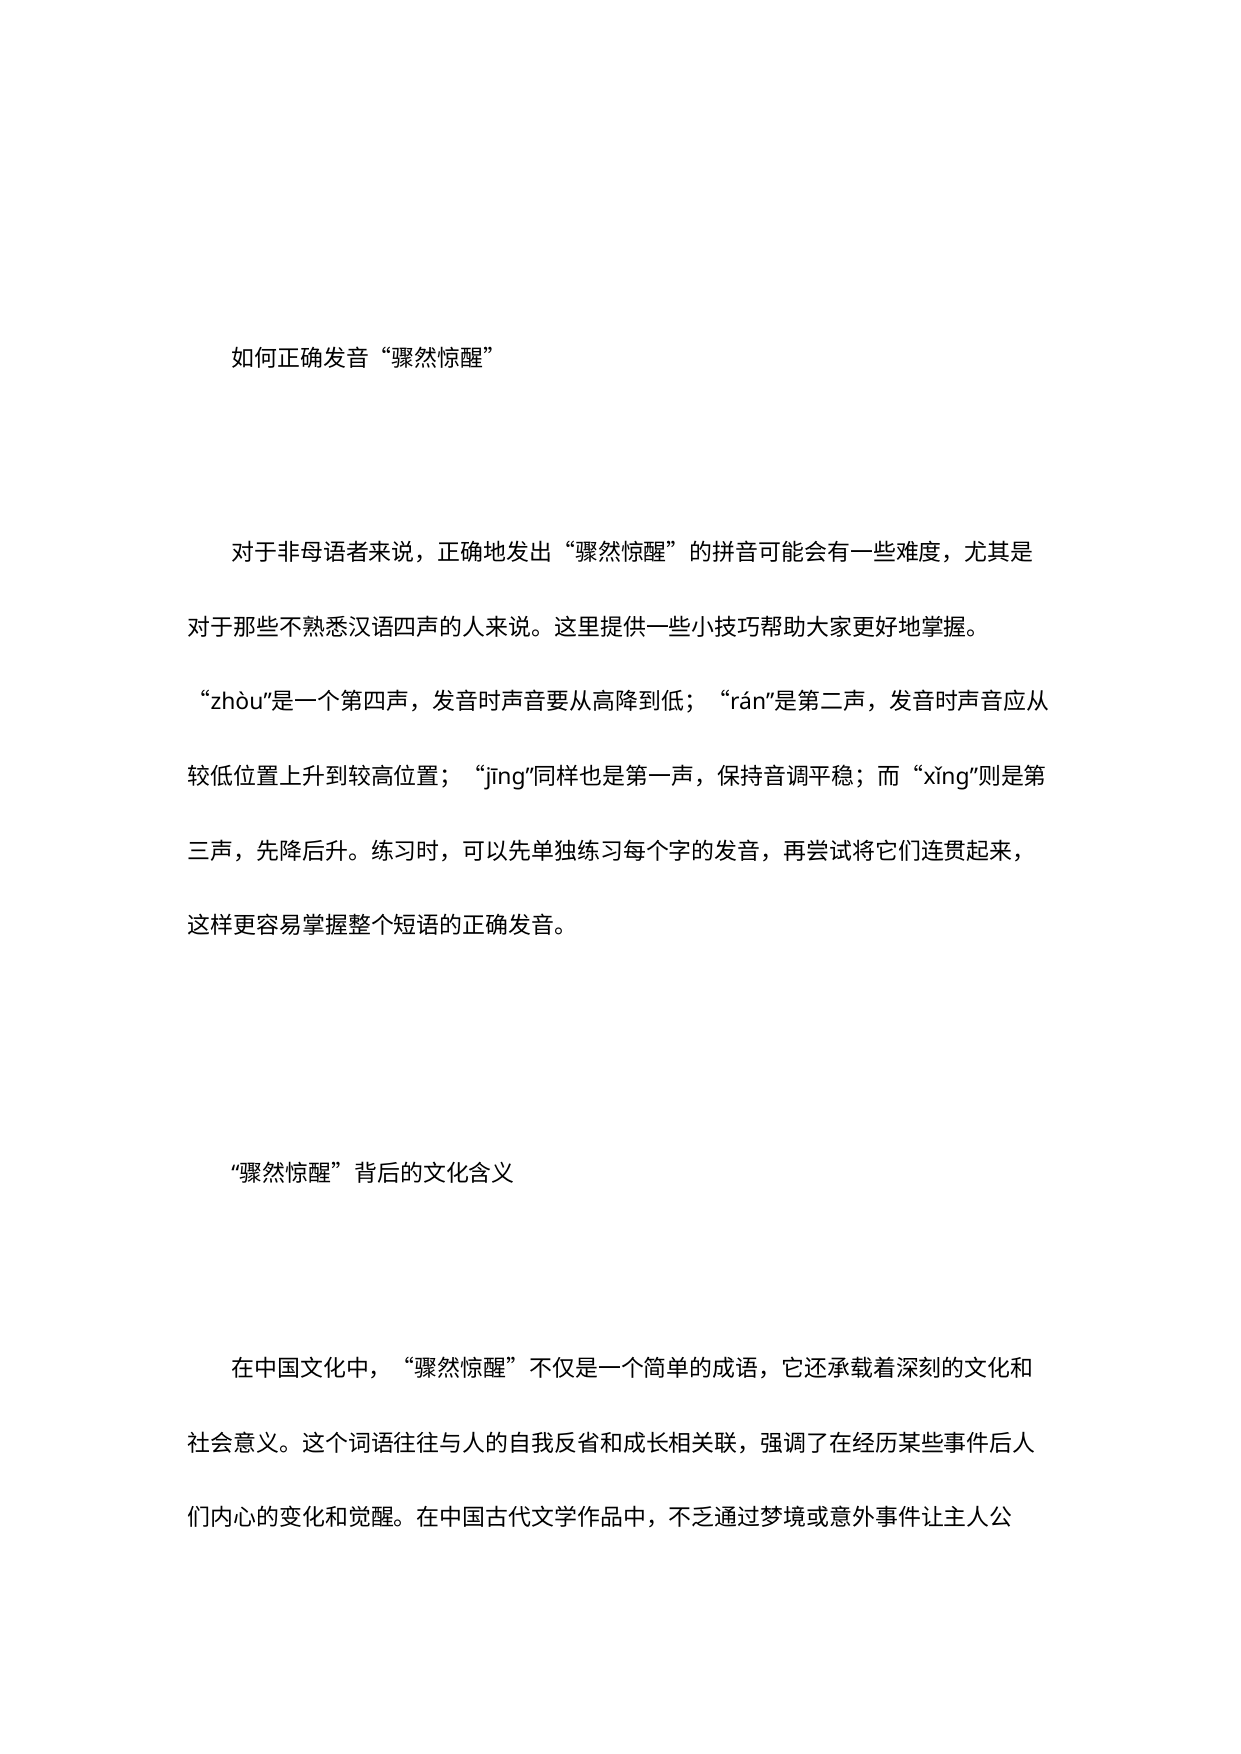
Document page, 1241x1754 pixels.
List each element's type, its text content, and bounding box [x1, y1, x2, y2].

text 如何正确发音“骤然惊醒” [187, 323, 1053, 388]
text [187, 1334, 1053, 1548]
text 对于非母语者来说，正确地发出“骤然惊醒”的拼音可能会有一些难度，尤其是对于那些不熟悉汉语四声的人来说。这里提供一些小技巧帮助大家更好地掌握。“zhòu”是一个第四声，发音时声音要从高降到低；“rán”是第二声，发音时声音应从较低位置上升到较高位置；“jīng”同样也是第一声，保持音调平稳；而“xǐng”则是第三声，先降后升。练习时，可以先单独练习每个字的发音，再尝试将它们连贯起来，这样更容易掌握整个短语的正确发音。 [187, 518, 1053, 956]
text “骤然惊醒”背后的文化含义 [187, 1139, 1053, 1204]
